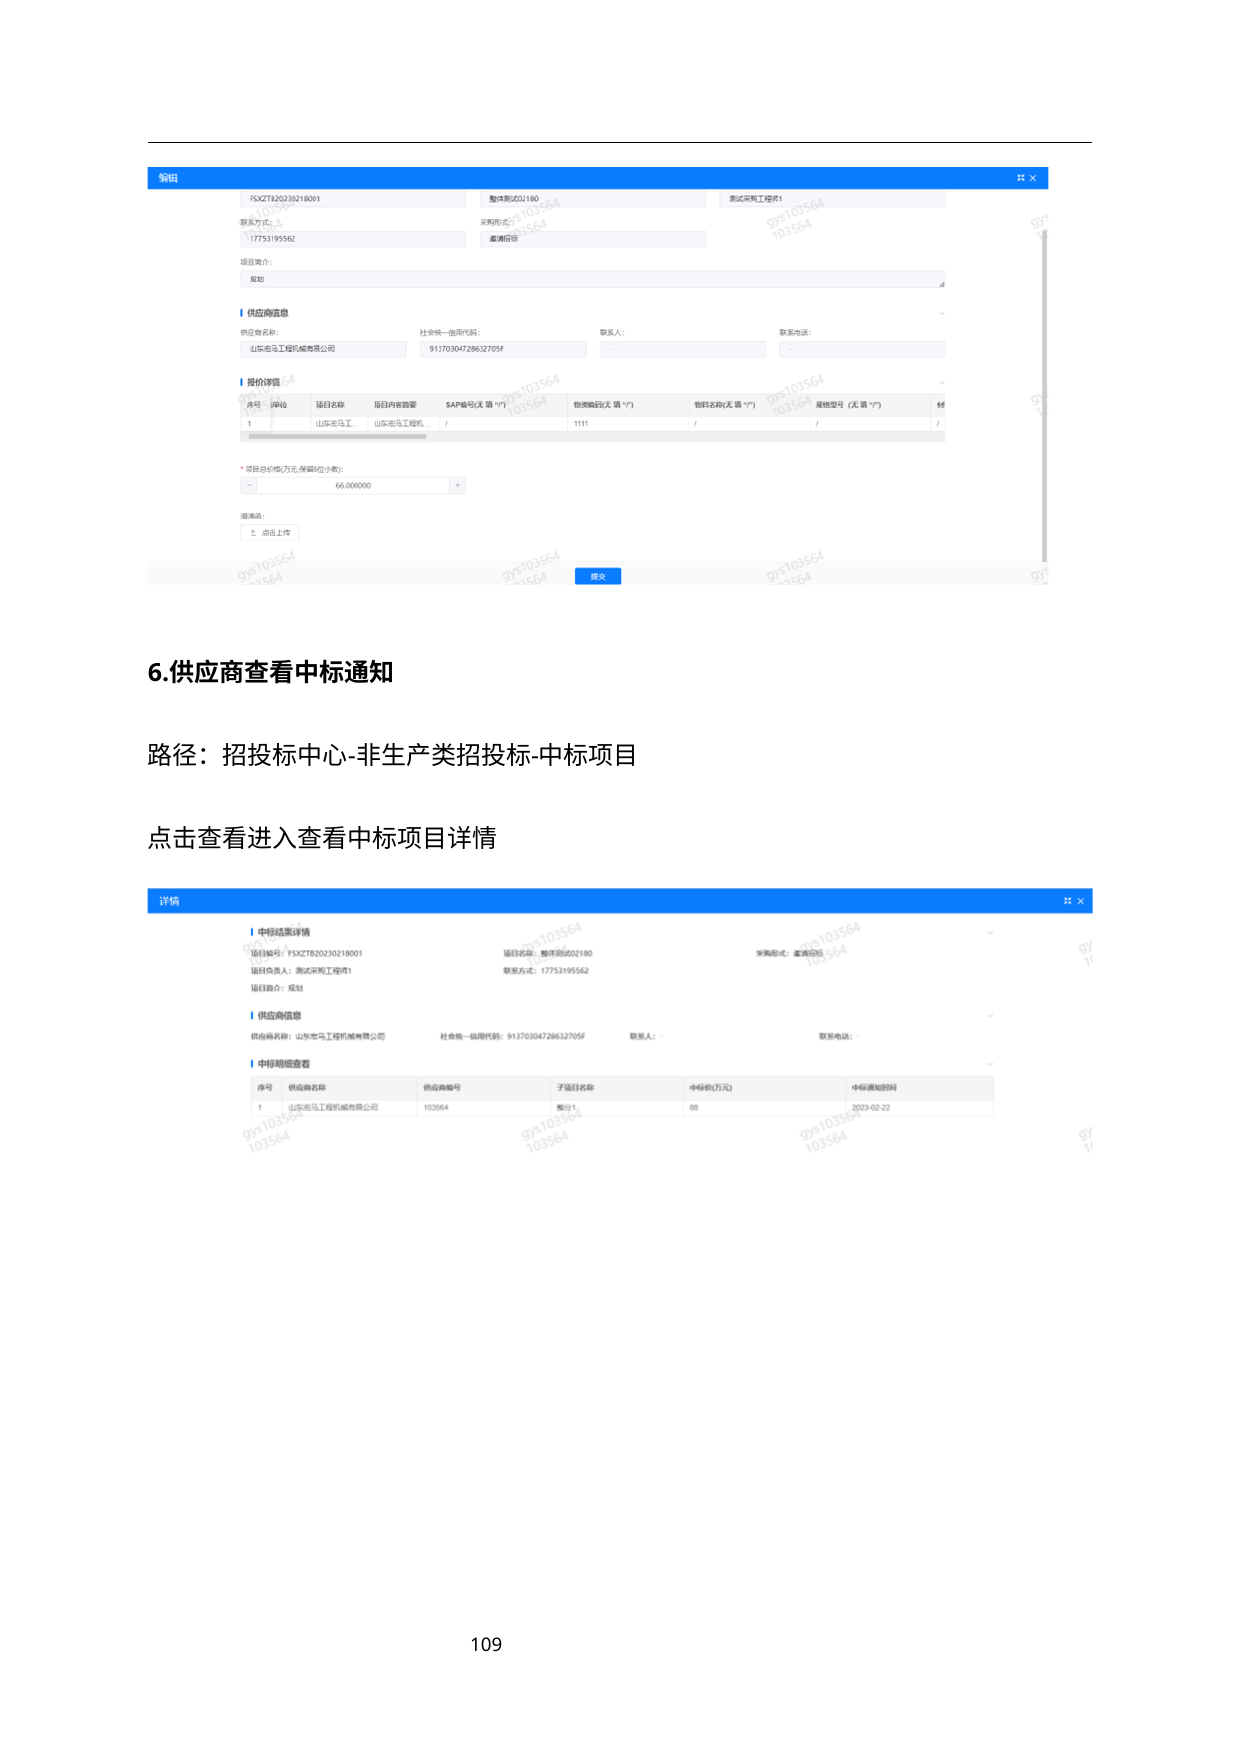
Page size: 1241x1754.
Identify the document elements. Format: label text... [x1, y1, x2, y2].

text 路径：招投标中心-非生产类招投标-中标项目 [148, 721, 1092, 786]
text 点击查看进入查看中标项目详情 [148, 804, 1092, 869]
text 6.供应商查看中标通知 [148, 638, 1092, 703]
picture [147, 167, 1049, 585]
picture [147, 887, 1093, 1209]
